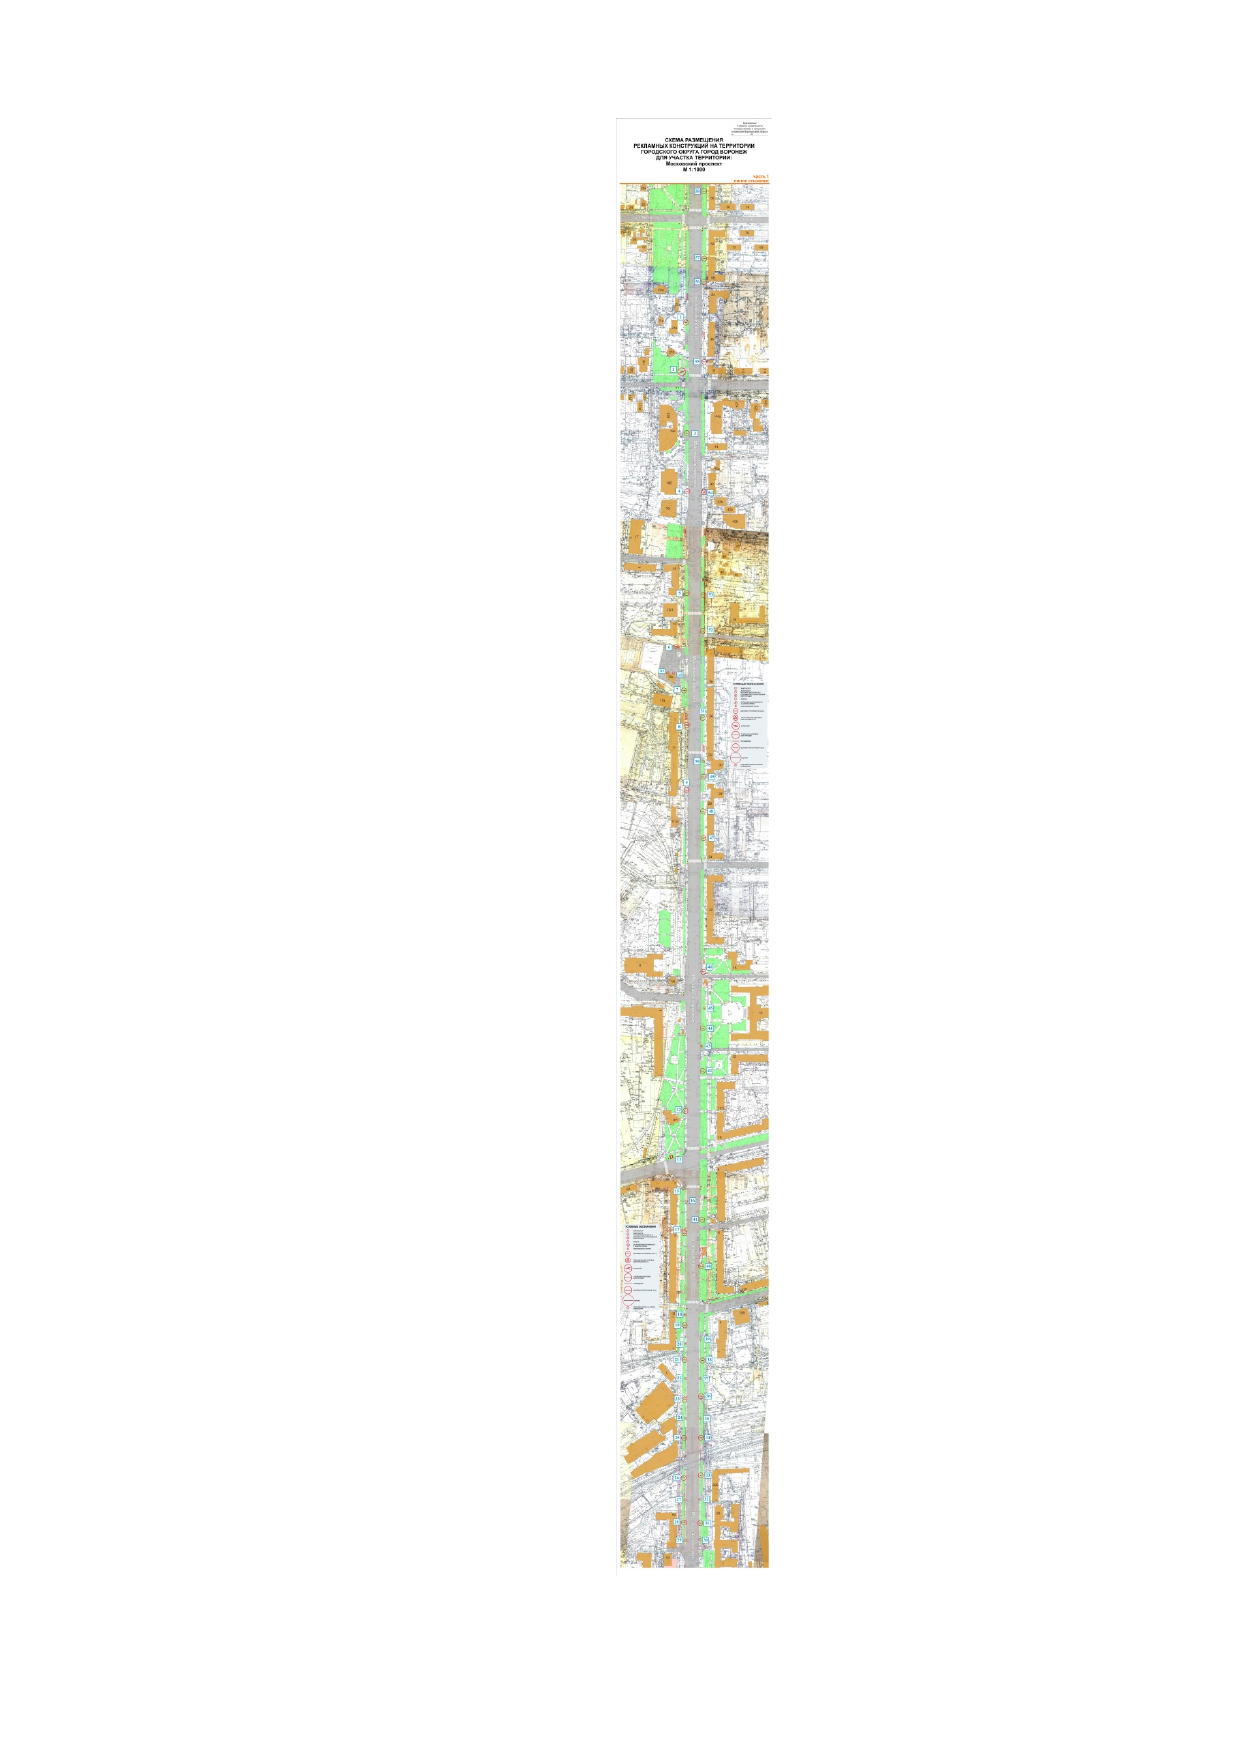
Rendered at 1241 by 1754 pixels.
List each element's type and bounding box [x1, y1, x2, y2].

picture [616, 118, 772, 1576]
